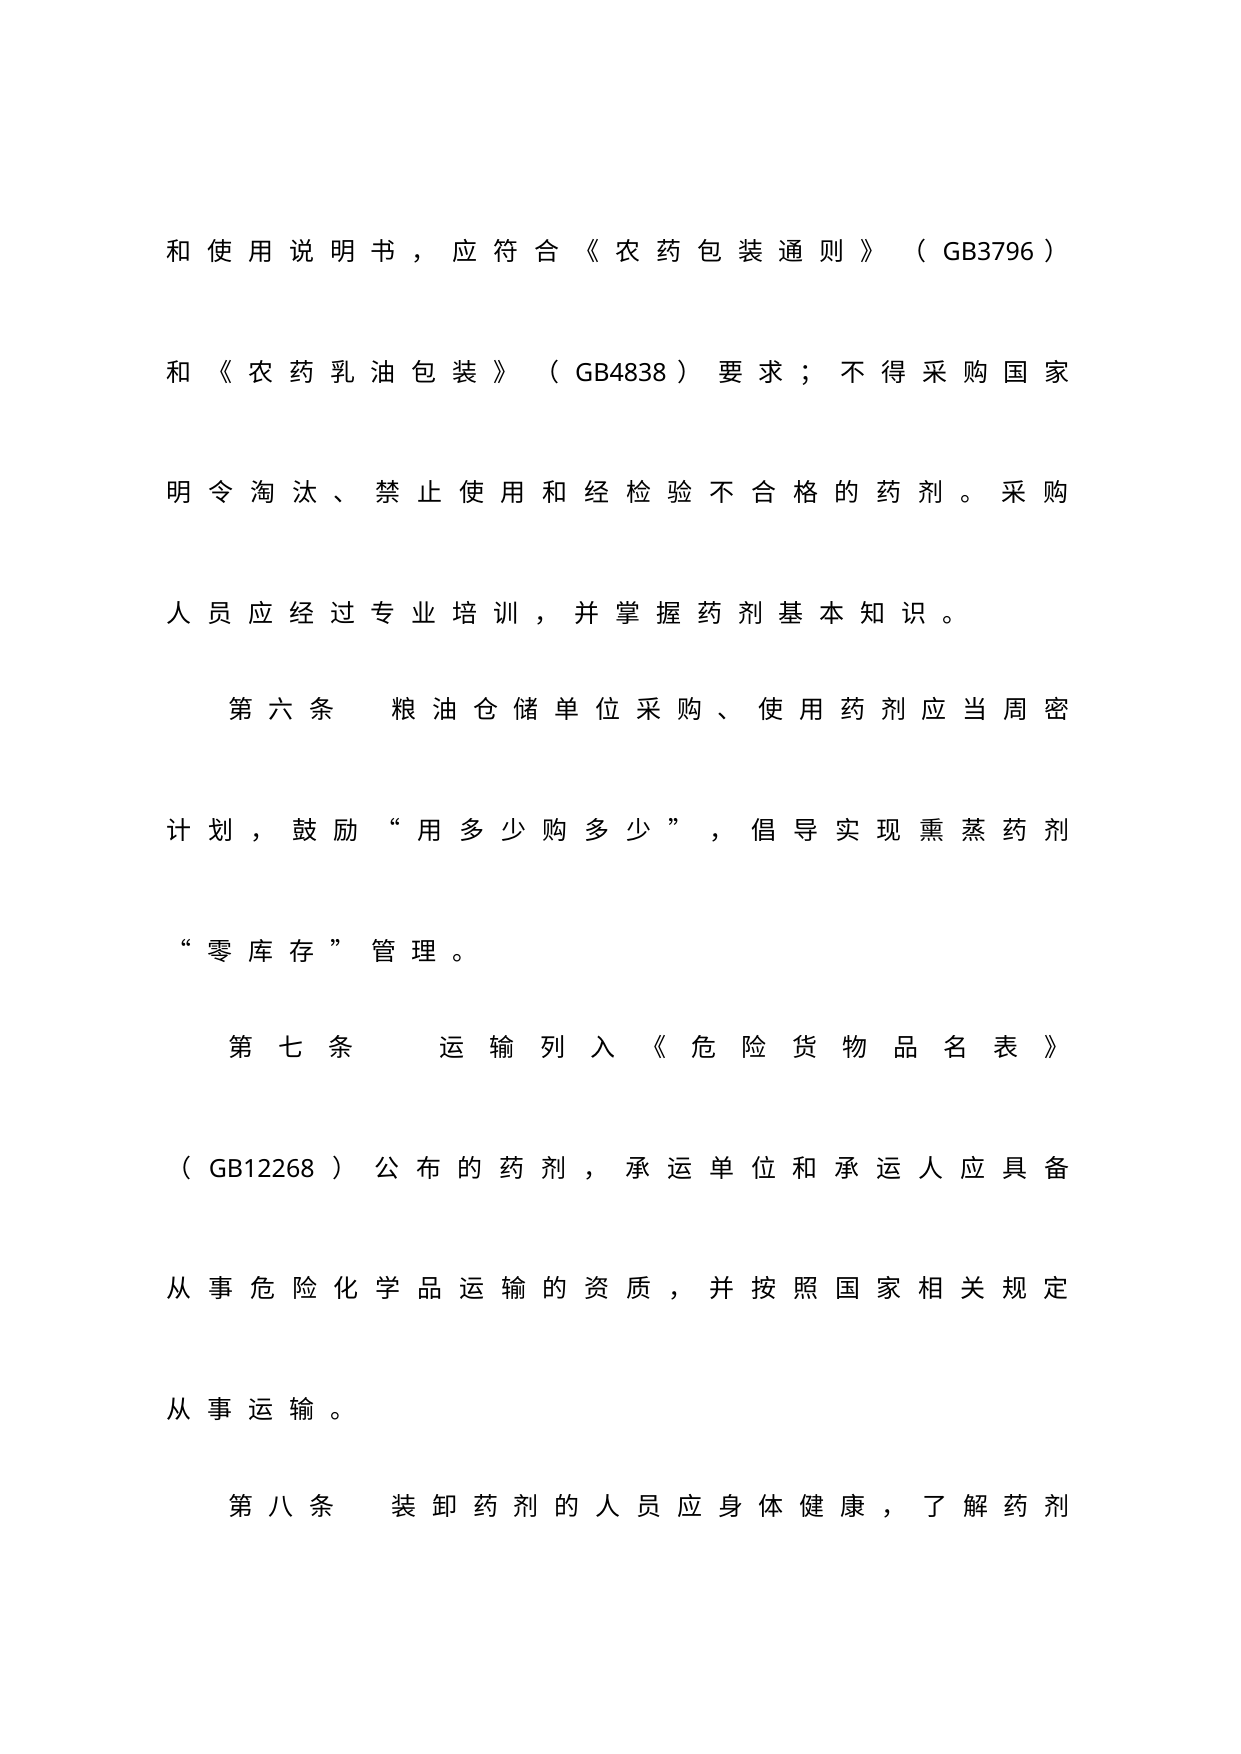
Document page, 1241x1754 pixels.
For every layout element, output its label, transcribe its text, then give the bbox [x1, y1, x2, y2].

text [167, 219, 1085, 642]
text 第七条 运输列入《危险货物品名表》（GB12268）公布的药剂，承运单位和承运人应具备从事危险化学品运输的资质，并按照国家相关规定从事运输。 [167, 1016, 1085, 1438]
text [167, 1474, 1085, 1534]
text 第六条 粮油仓储单位采购、使用药剂应当周密计划，鼓励“用多少购多少”，倡导实现熏蒸药剂“零库存”管理。 [167, 678, 1085, 979]
